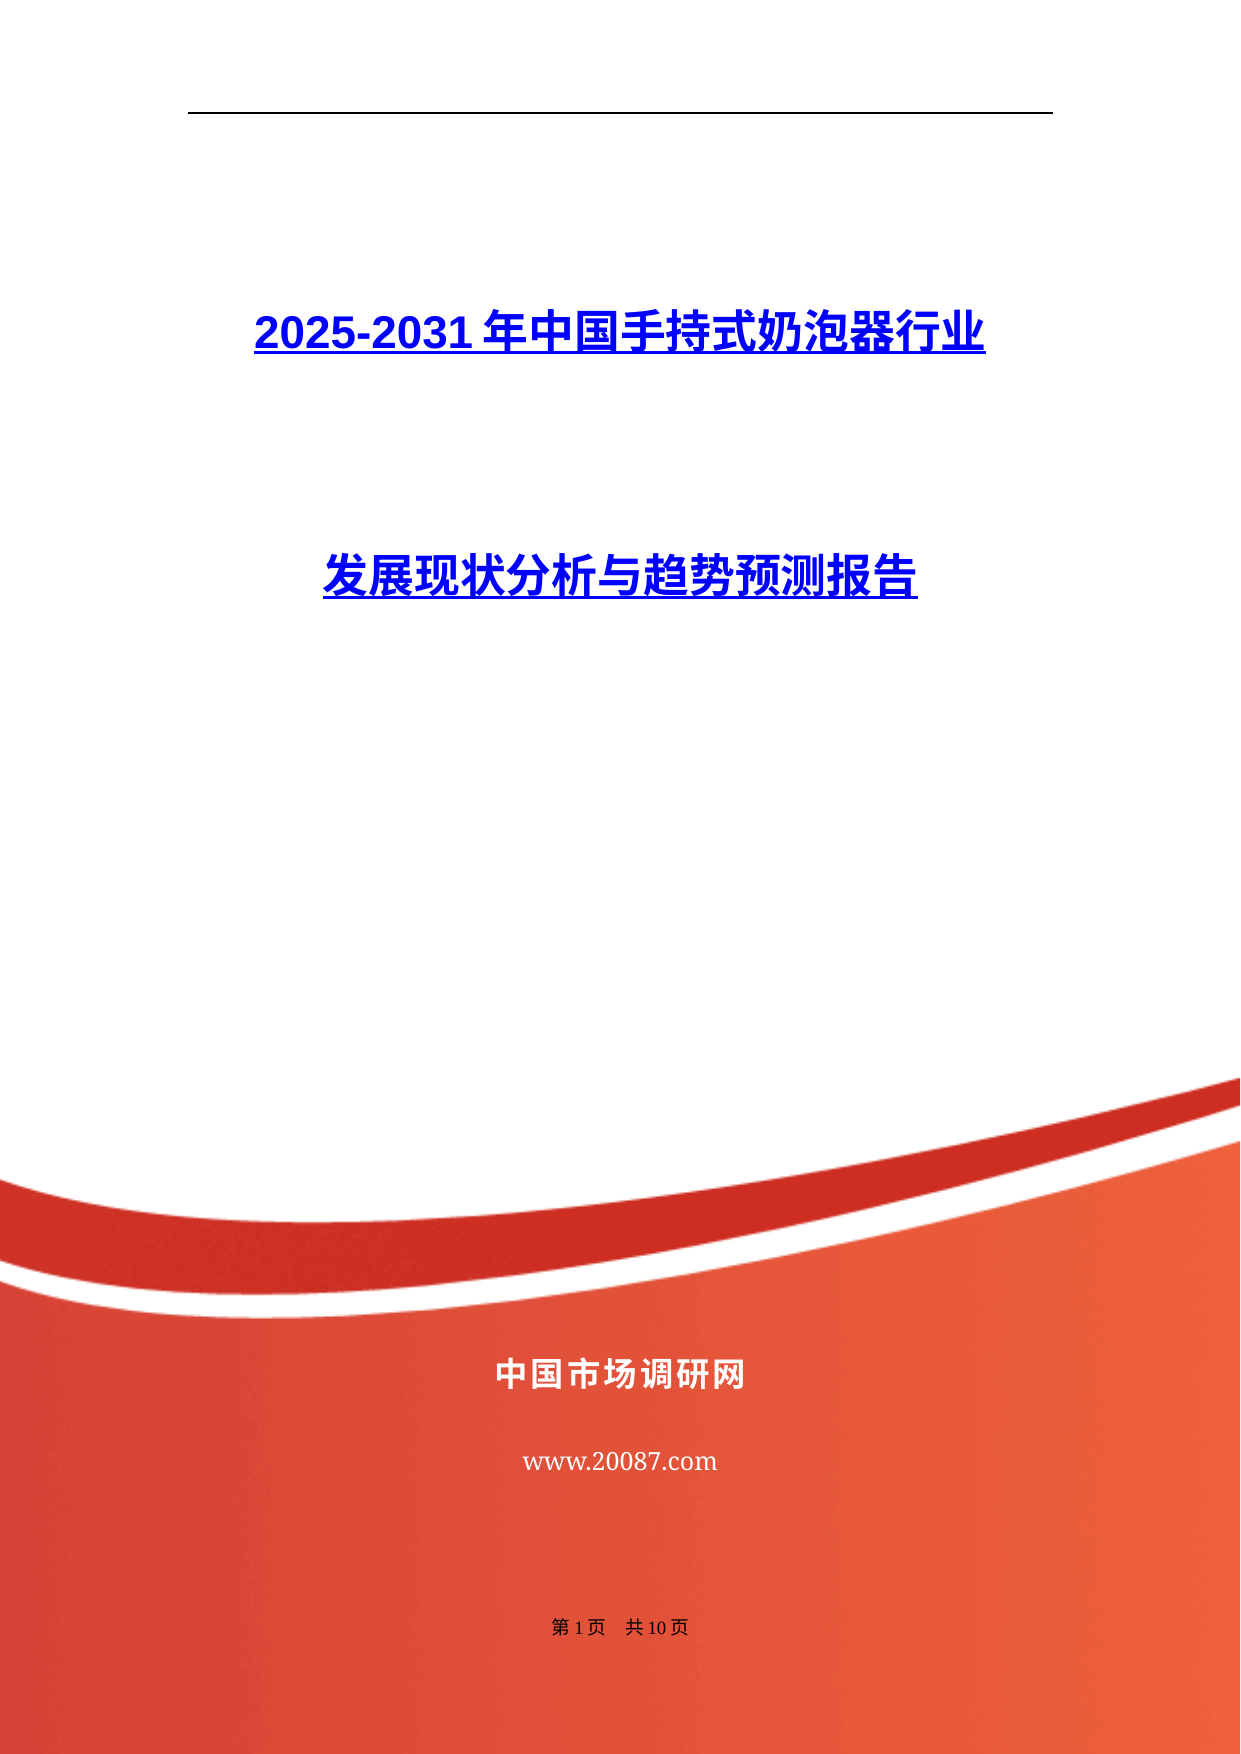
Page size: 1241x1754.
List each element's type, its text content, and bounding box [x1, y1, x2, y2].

picture [0, 1006, 1241, 1754]
table_header 2025-2031年中国手持式奶泡器行业发展现状分析与趋势预测报告 [188, 207, 1053, 773]
subtitle 中国市场调研网 [187, 1339, 1053, 1404]
text www.20087.com [187, 1428, 1053, 1493]
